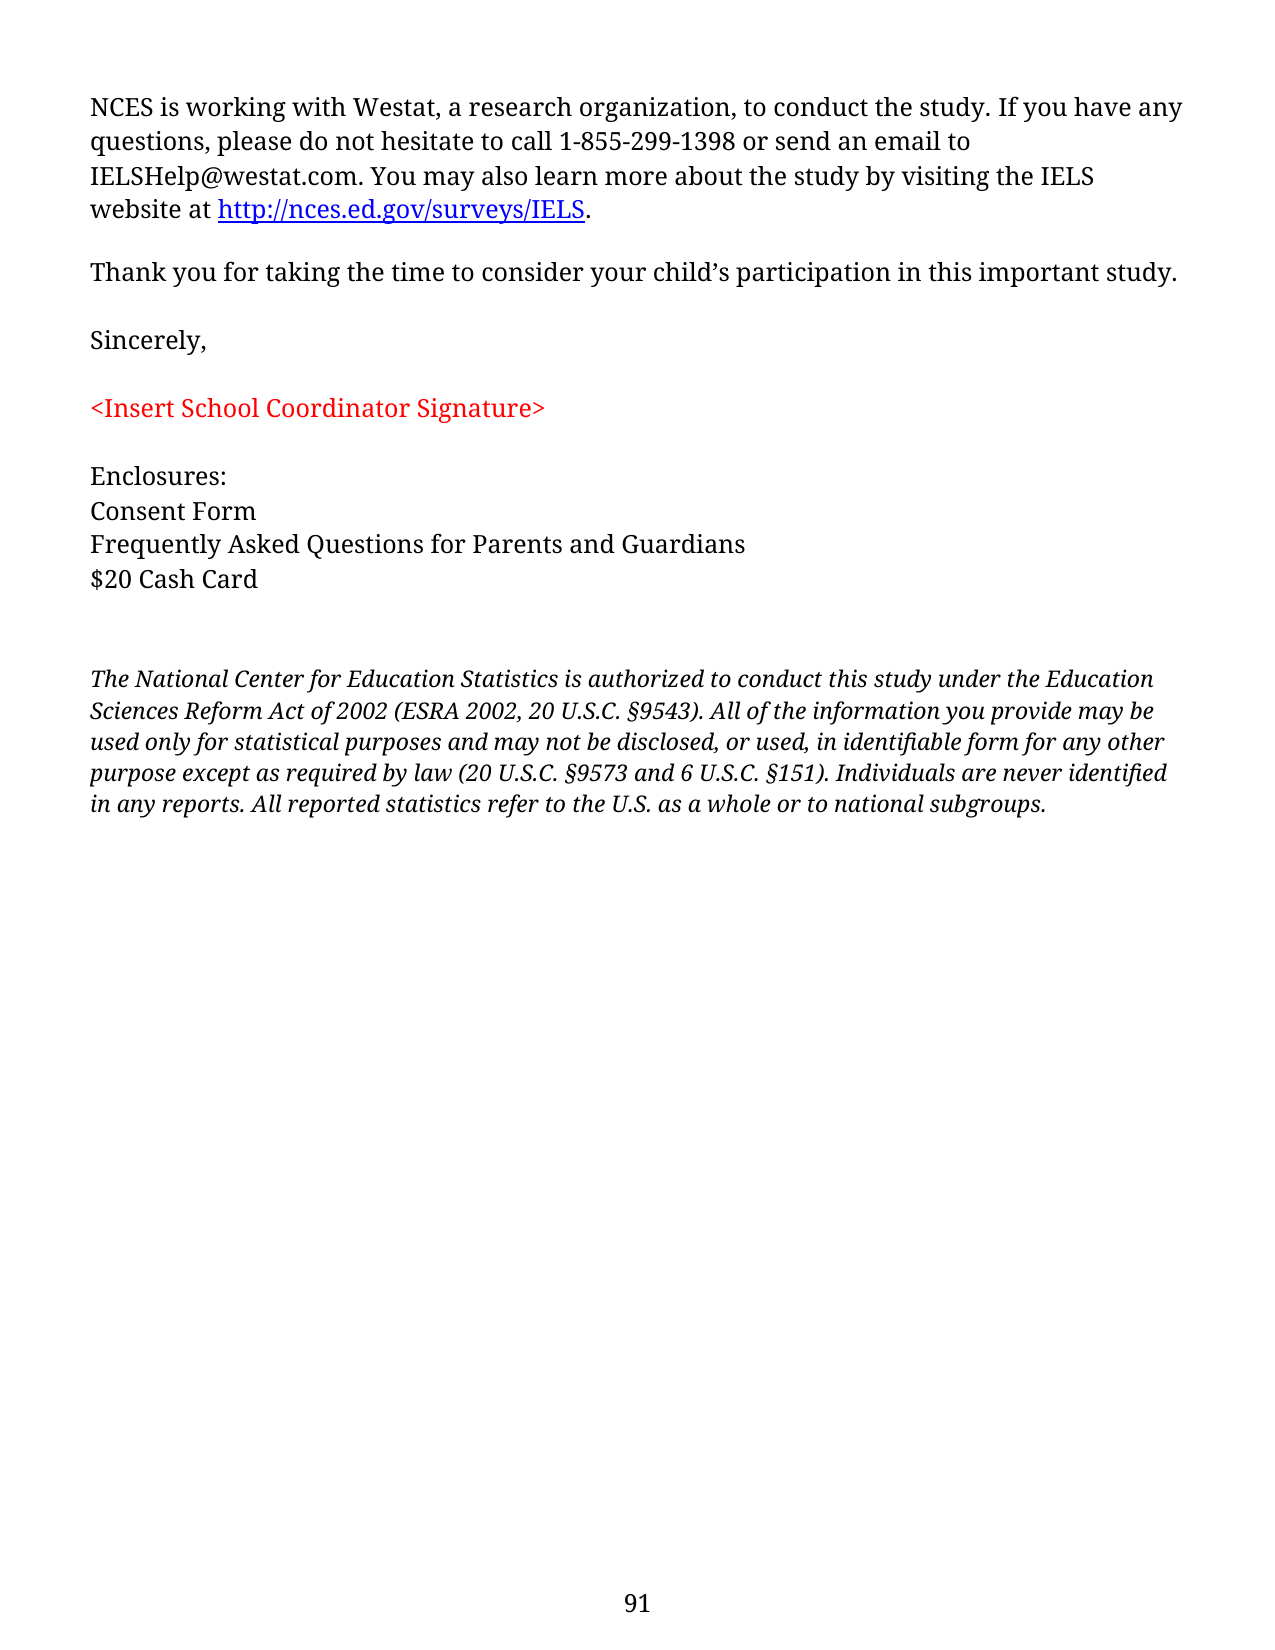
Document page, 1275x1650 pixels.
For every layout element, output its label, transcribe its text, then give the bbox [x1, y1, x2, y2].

text Consent Form [90, 493, 1185, 527]
text <Insert School Coordinator Signature> [90, 391, 1185, 425]
text Sincerely, [90, 323, 1185, 357]
text NCES is working with Westat, a research organization, to conduct the study. If you have any questions, please do not hesitate to call 1-855-299-1398 or send an email to IELSHelp@westat.com. You may also learn more about the study by visiting the IELS website at http://nces.ed.gov/surveys/IELS. [90, 90, 1185, 226]
text The National Center for Education Statistics is authorized to conduct this study under the Education Sciences Reform Act of 2002 (ESRA 2002, 20 U.S.C. §9543). All of the information you provide may be used only for statistical purposes and may not be disclosed, or used, in identifiable form for any other purpose except as required by law (20 U.S.C. §9573 and 6 U.S.C. §151). Individuals are never identified in any reports. All reported statistics refer to the U.S. as a whole or to national subgroups. [90, 663, 1185, 820]
text Thank you for taking the time to consider your child’s participation in this important study. [90, 255, 1185, 289]
text Frequently Asked Questions for Parents and Guardians [90, 527, 1185, 561]
text $20 Cash Card [90, 561, 1185, 595]
text Enclosures: [90, 459, 1185, 493]
